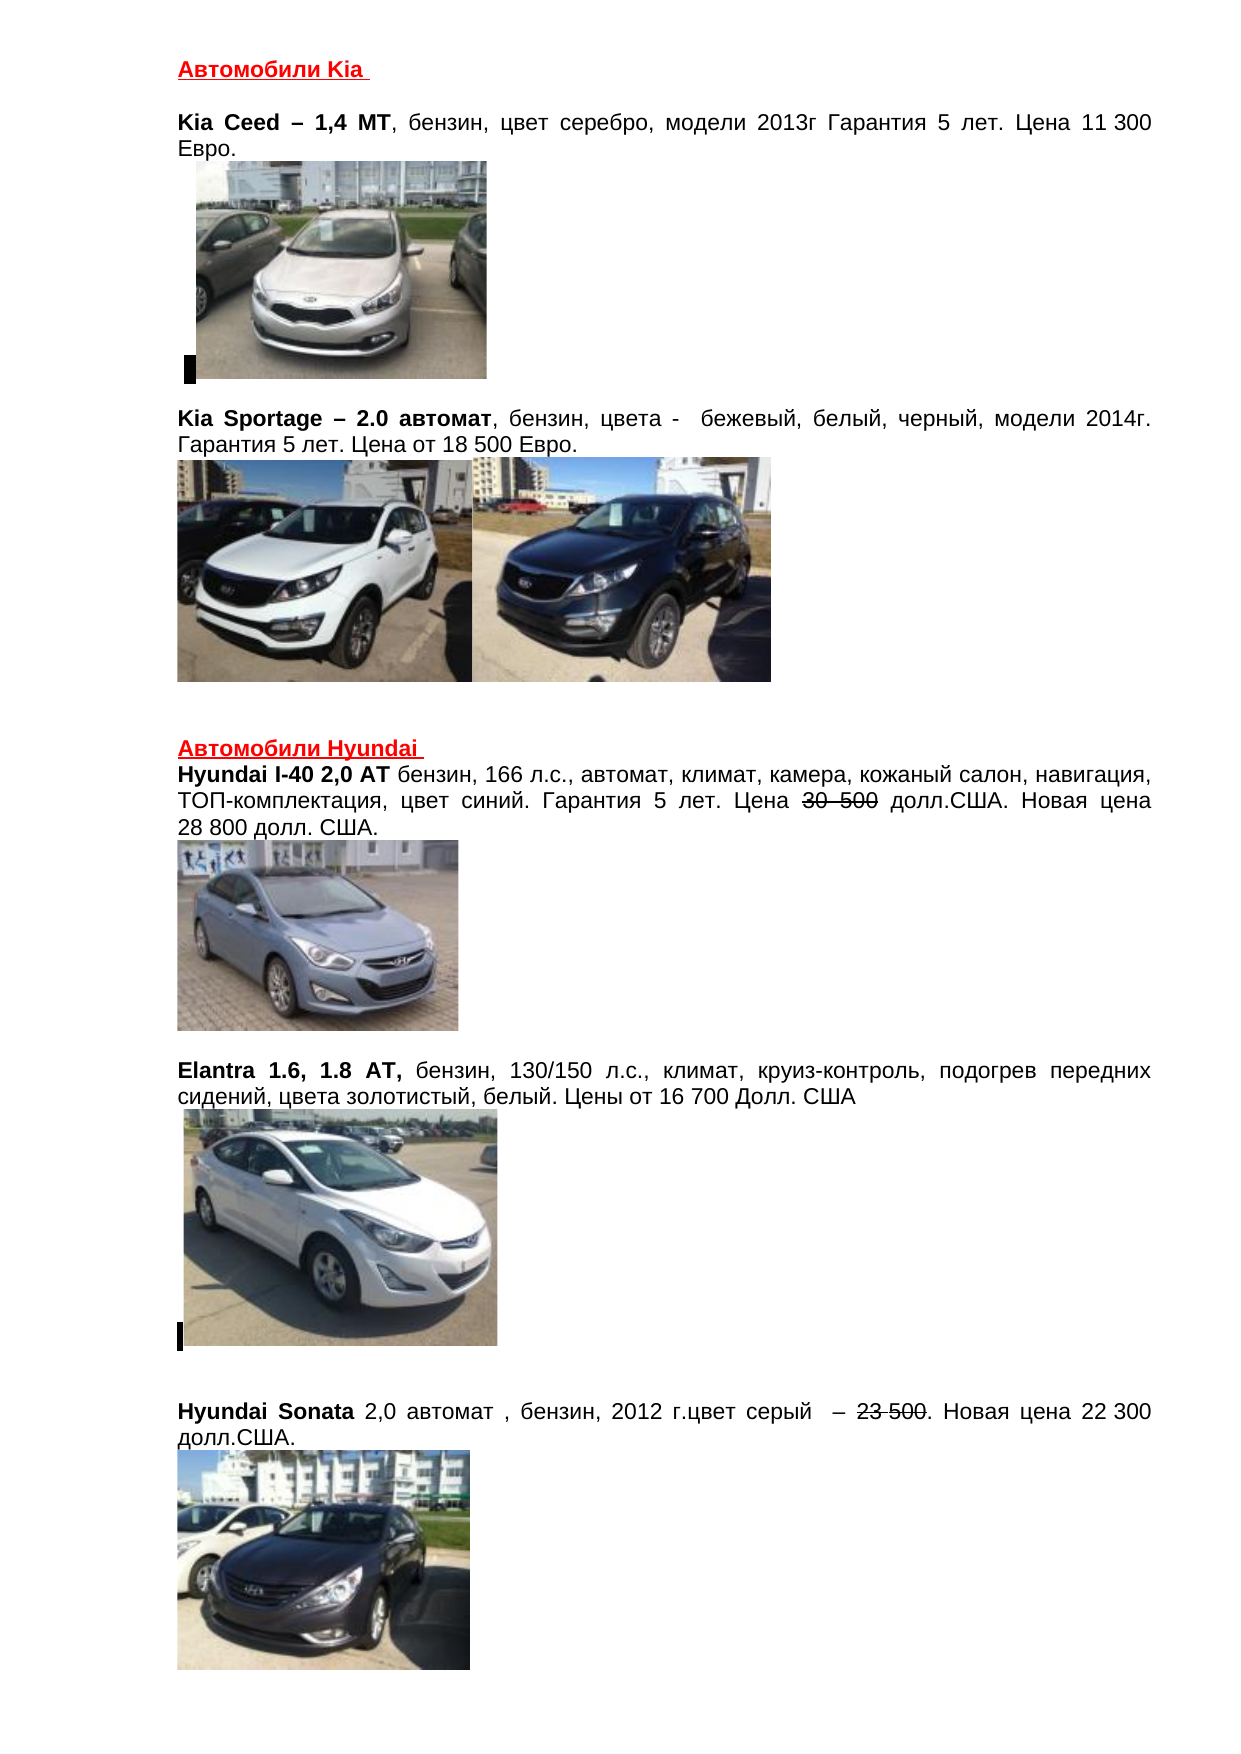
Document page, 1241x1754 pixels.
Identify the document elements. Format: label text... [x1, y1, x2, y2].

text Hyundai I-40 2,0 АТ бензин, 166 л.с., автомат, климат, камера, кожаный салон, навигация, ТОП-комплектация, цвет синий. Гарантия 5 лет. Цена 30 500 долл.США. Новая цена 28 800 долл. США. [177, 761, 1152, 840]
text Автомобили Hyundai [177, 734, 1152, 761]
picture [177, 457, 771, 682]
picture [183, 1109, 498, 1346]
picture [177, 840, 459, 1031]
text Elantra 1.6, 1.8 AT, бензин, 130/150 л.с., климат, круиз-контроль, подогрев передних сидений, цвета золотистый, белый. Цены от 16 700 Долл. США [177, 1057, 1152, 1110]
text Kia Sportage – 2.0 автомат, бензин, цвета - бежевый, белый, черный, модели 2014г. Гарантия 5 лет. Цена от 18 500 Евро. [177, 405, 1152, 458]
picture [196, 161, 487, 379]
text Hyundai Sonata 2,0 автомат , бензин, 2012 г.цвет серый – 23 500. Новая цена 22 300 долл.США. [177, 1398, 1152, 1451]
text Автомобили Kia [177, 56, 1152, 82]
text Kia Ceed – 1,4 МТ, бензин, цвет серебро, модели 2013г Гарантия 5 лет. Цена 11 300 Евро. [177, 109, 1152, 162]
picture [177, 1450, 470, 1670]
